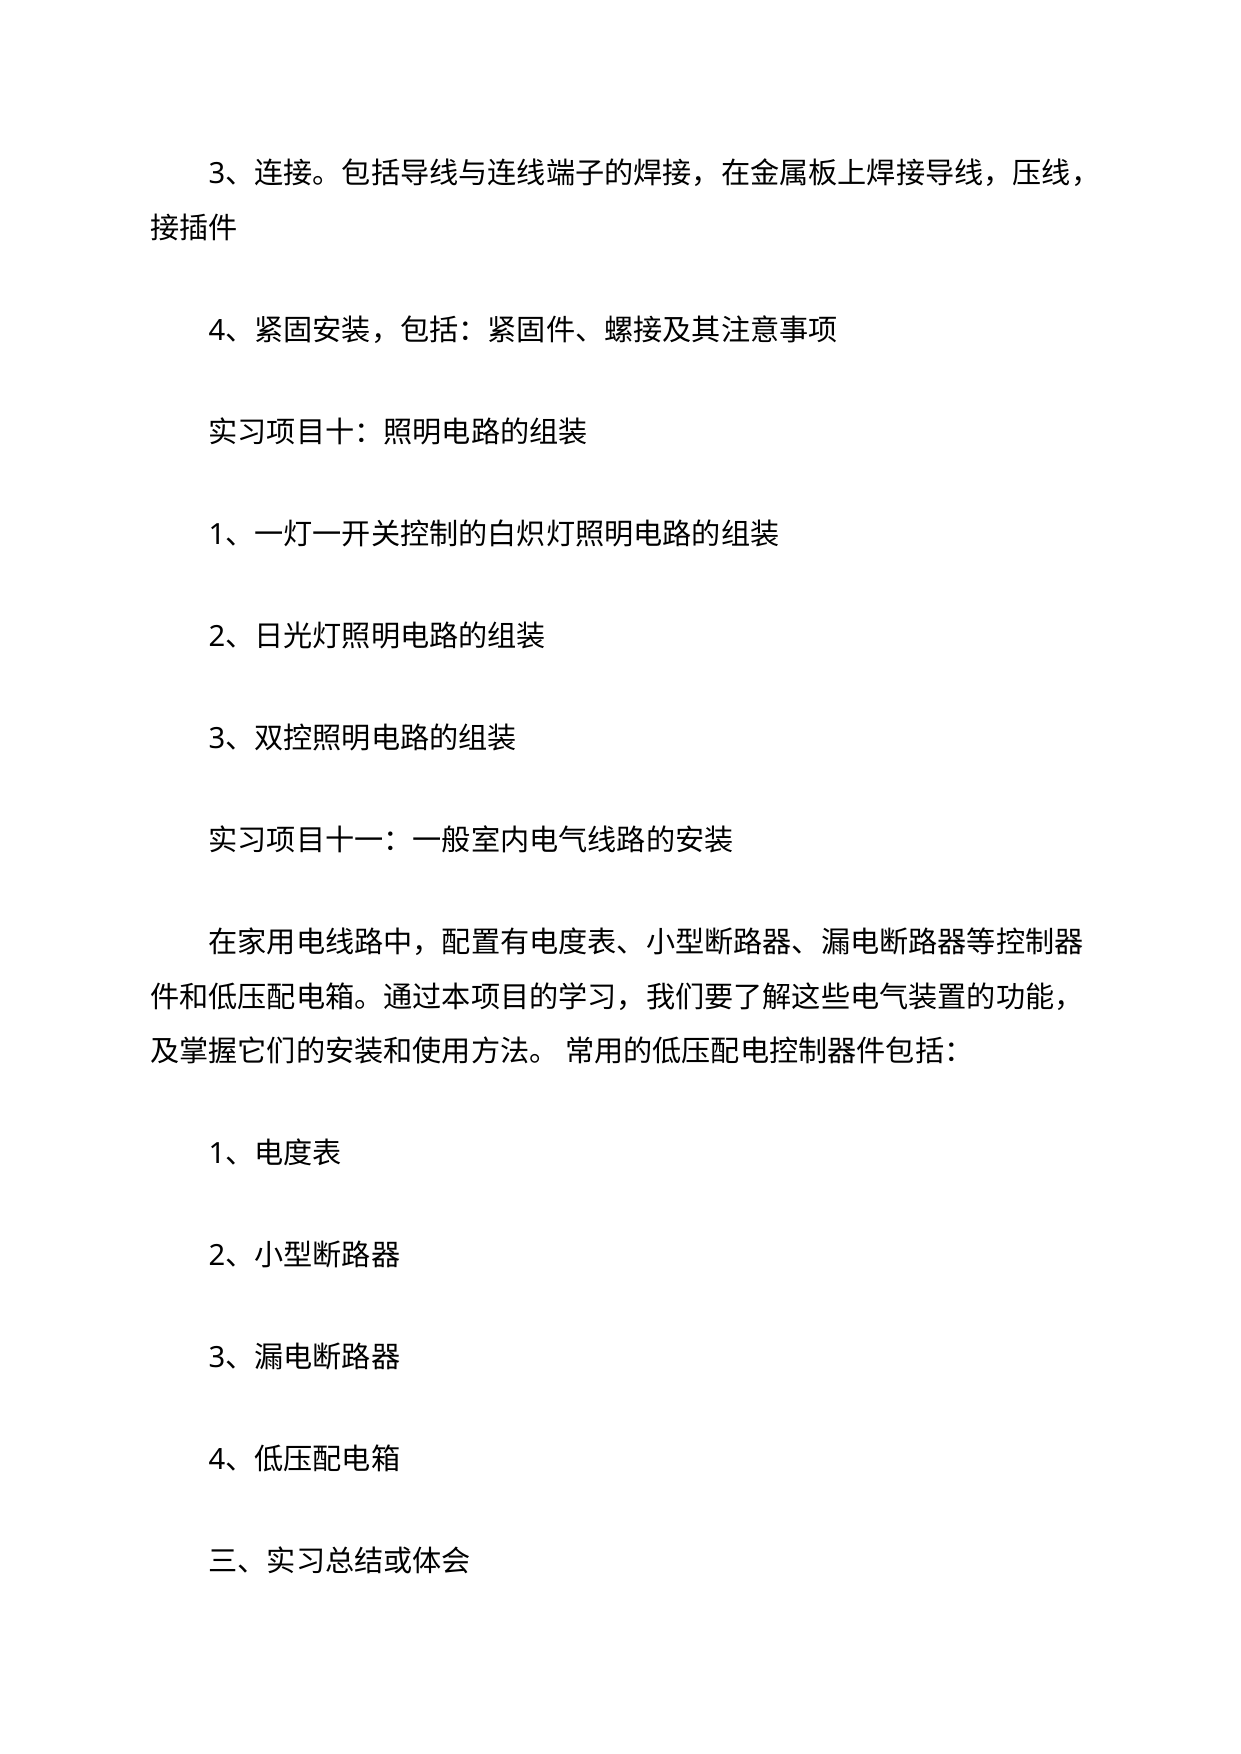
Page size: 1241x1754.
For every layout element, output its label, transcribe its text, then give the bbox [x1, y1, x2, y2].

text 4、低压配电箱 [150, 1436, 1090, 1478]
text 2、小型断路器 [150, 1232, 1090, 1274]
text 在家用电线路中，配置有电度表、小型断路器、漏电断路器等控制器件和低压配电箱。通过本项目的学习，我们要了解这些电气装置的功能，及掌握它们的安装和使用方法。 常用的低压配电控制器件包括： [150, 918, 1090, 1070]
text 实习项目十：照明电路的组装 [150, 409, 1090, 451]
text 3、连接。包括导线与连线端子的焊接，在金属板上焊接导线，压线，接插件 [150, 150, 1090, 247]
text 1、电度表 [150, 1130, 1090, 1172]
text 4、紧固安装，包括：紧固件、螺接及其注意事项 [150, 307, 1090, 349]
text 2、日光灯照明电路的组装 [150, 612, 1090, 655]
text 三、实习总结或体会 [150, 1538, 1090, 1580]
text 3、漏电断路器 [150, 1334, 1090, 1376]
text 实习项目十一：一般室内电气线路的安装 [150, 816, 1090, 859]
text 3、双控照明电路的组装 [150, 714, 1090, 757]
text 1、一灯一开关控制的白炽灯照明电路的组装 [150, 511, 1090, 553]
